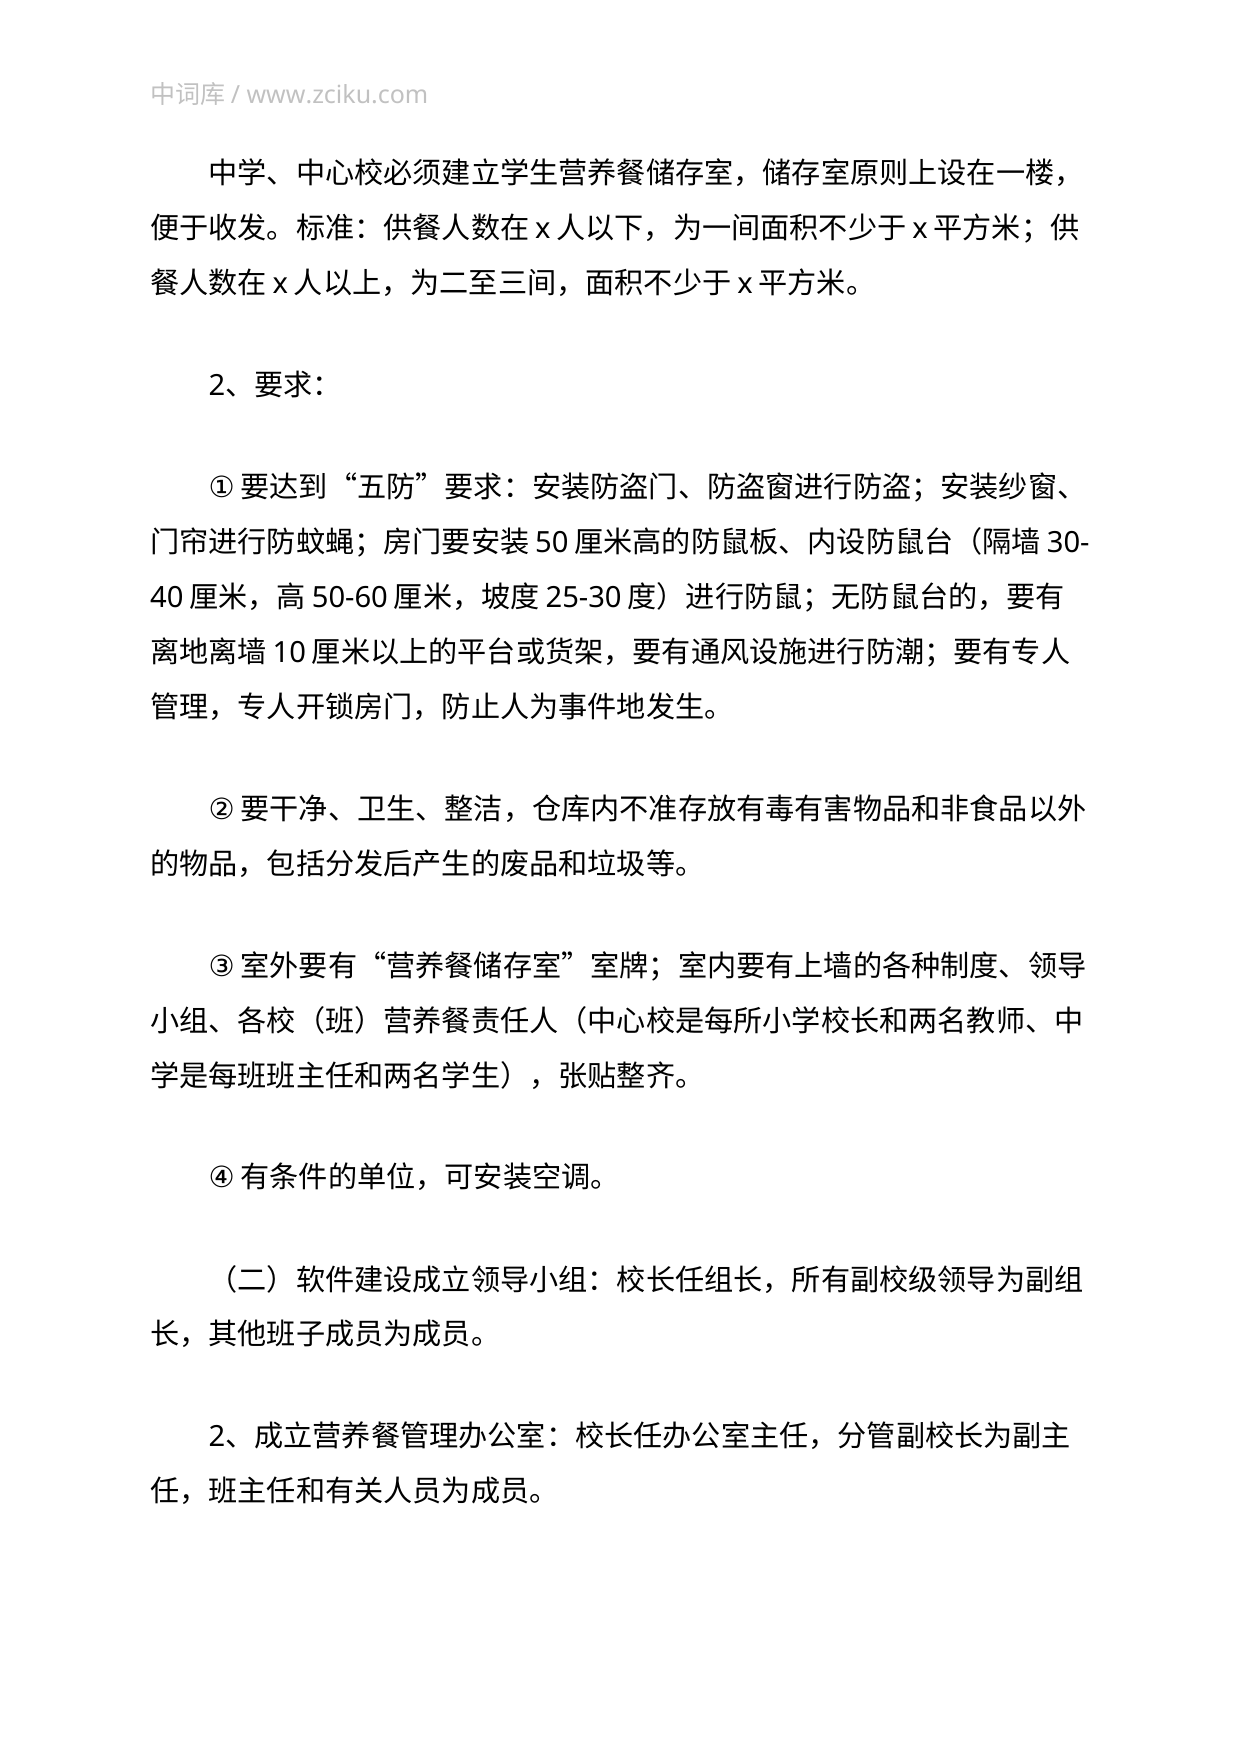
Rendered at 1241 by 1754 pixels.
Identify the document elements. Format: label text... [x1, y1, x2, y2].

text （二）软件建设成立领导小组：校长任组长，所有副校级领导为副组长，其他班子成员为成员。 [150, 1256, 1090, 1353]
text 2、成立营养餐管理办公室：校长任办公室主任，分管副校长为副主任，班主任和有关人员为成员。 [150, 1413, 1090, 1510]
text 中学、中心校必须建立学生营养餐储存室，储存室原则上设在一楼，便于收发。标准：供餐人数在x人以下，为一间面积不少于x平方米；供餐人数在x人以上，为二至三间，面积不少于x平方米。 [150, 150, 1090, 302]
text ②要干净、卫生、整洁，仓库内不准存放有毒有害物品和非食品以外的物品，包括分发后产生的废品和垃圾等。 [150, 786, 1090, 883]
text ④有条件的单位，可安装空调。 [150, 1154, 1090, 1196]
text 2、要求： [150, 362, 1090, 404]
text ①要达到“五防”要求：安装防盗门、防盗窗进行防盗；安装纱窗、门帘进行防蚊蝇；房门要安装50厘米高的防鼠板、内设防鼠台（隔墙30-40厘米，高50-60厘米，坡度25-30度）进行防鼠；无防鼠台的，要有离地离墙10厘米以上的平台或货架，要有通风设施进行防潮；要有专人管理，专人开锁房门，防止人为事件地发生。 [150, 464, 1090, 726]
text ③室外要有“营养餐储存室”室牌；室内要有上墙的各种制度、领导小组、各校（班）营养餐责任人（中心校是每所小学校长和两名教师、中学是每班班主任和两名学生），张贴整齐。 [150, 942, 1090, 1094]
